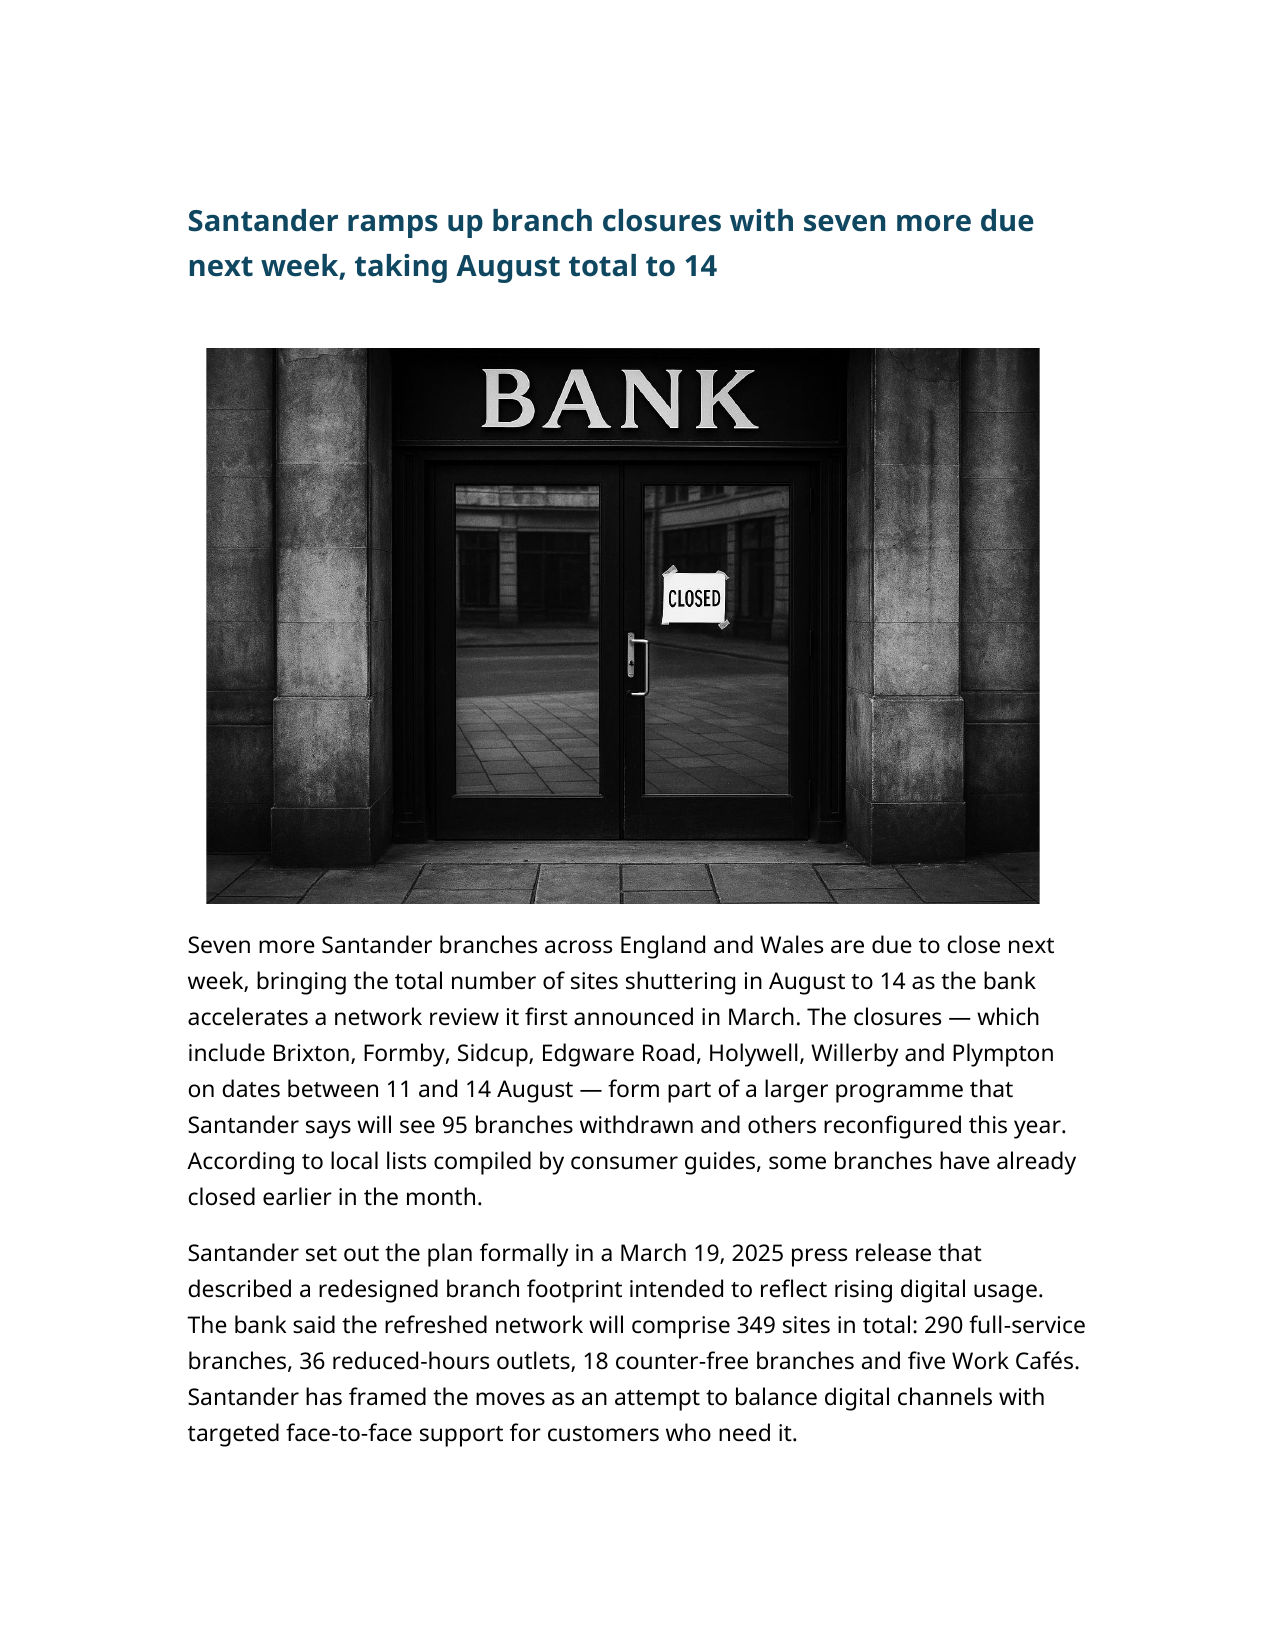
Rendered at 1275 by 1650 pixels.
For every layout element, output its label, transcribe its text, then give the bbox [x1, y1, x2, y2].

subtitle Santander ramps up branch closures with seven more due next week, taking August total to 14 [187, 200, 1087, 285]
text Santander set out the plan formally in a March 19, 2025 press release that described a redesigned branch footprint intended to reflect rising digital usage. The bank said the refreshed network will comprise 349 sites in total: 290 full‑service branches, 36 reduced‑hours outlets, 18 counter‑free branches and five Work Cafés. Santander has framed the moves as an attempt to balance digital channels with targeted face‑to‑face support for customers who need it. [187, 1237, 1087, 1448]
text Seven more Santander branches across England and Wales are due to close next week, bringing the total number of sites shuttering in August to 14 as the bank accelerates a network review it first announced in March. The closures — which include Brixton, Formby, Sidcup, Edgware Road, Holywell, Willerby and Plympton on dates between 11 and 14 August — form part of a larger programme that Santander says will see 95 branches withdrawn and others reconfigured this year. According to local lists compiled by consumer guides, some branches have already closed earlier in the month. [187, 929, 1087, 1212]
picture [206, 348, 1040, 904]
